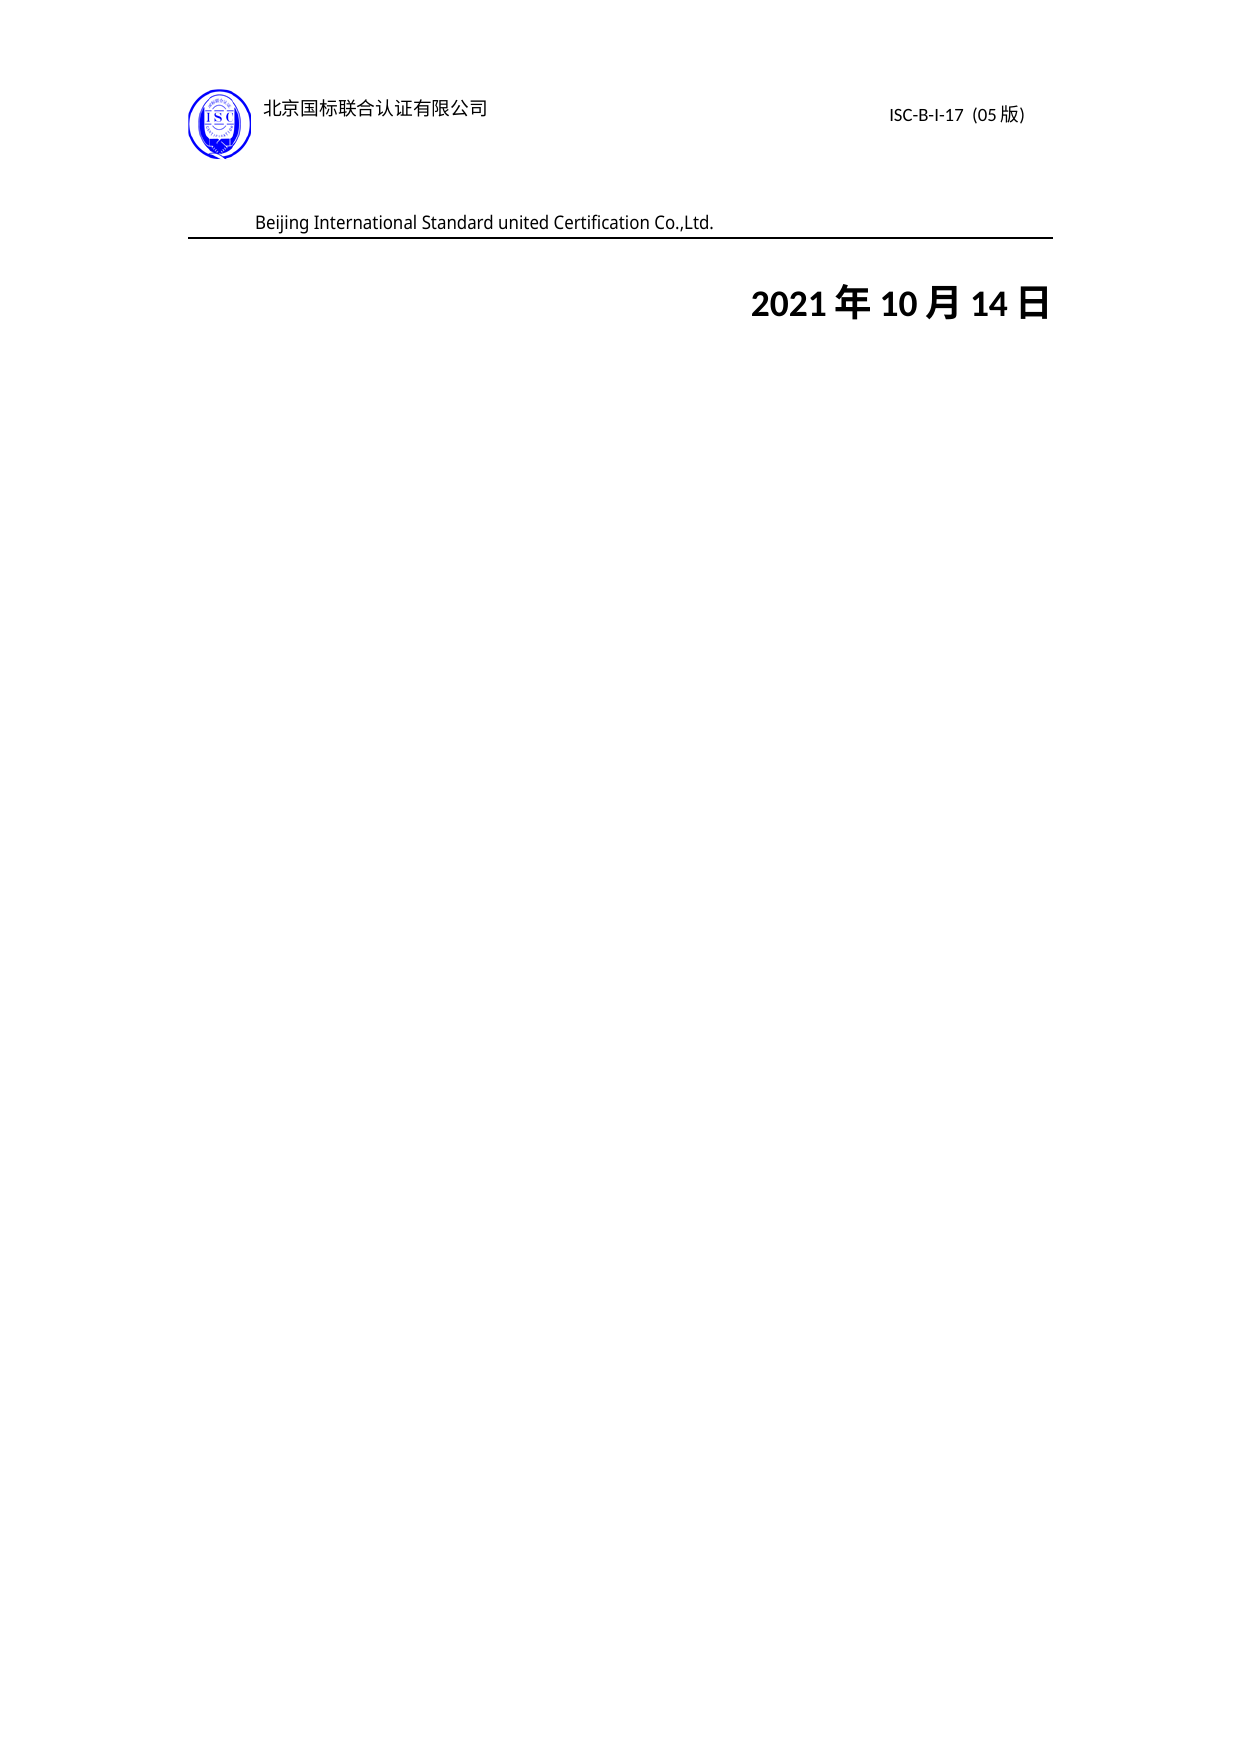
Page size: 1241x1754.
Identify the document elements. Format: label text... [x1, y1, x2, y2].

text 2021年10月14日 [187, 267, 1053, 332]
picture [187, 89, 251, 158]
